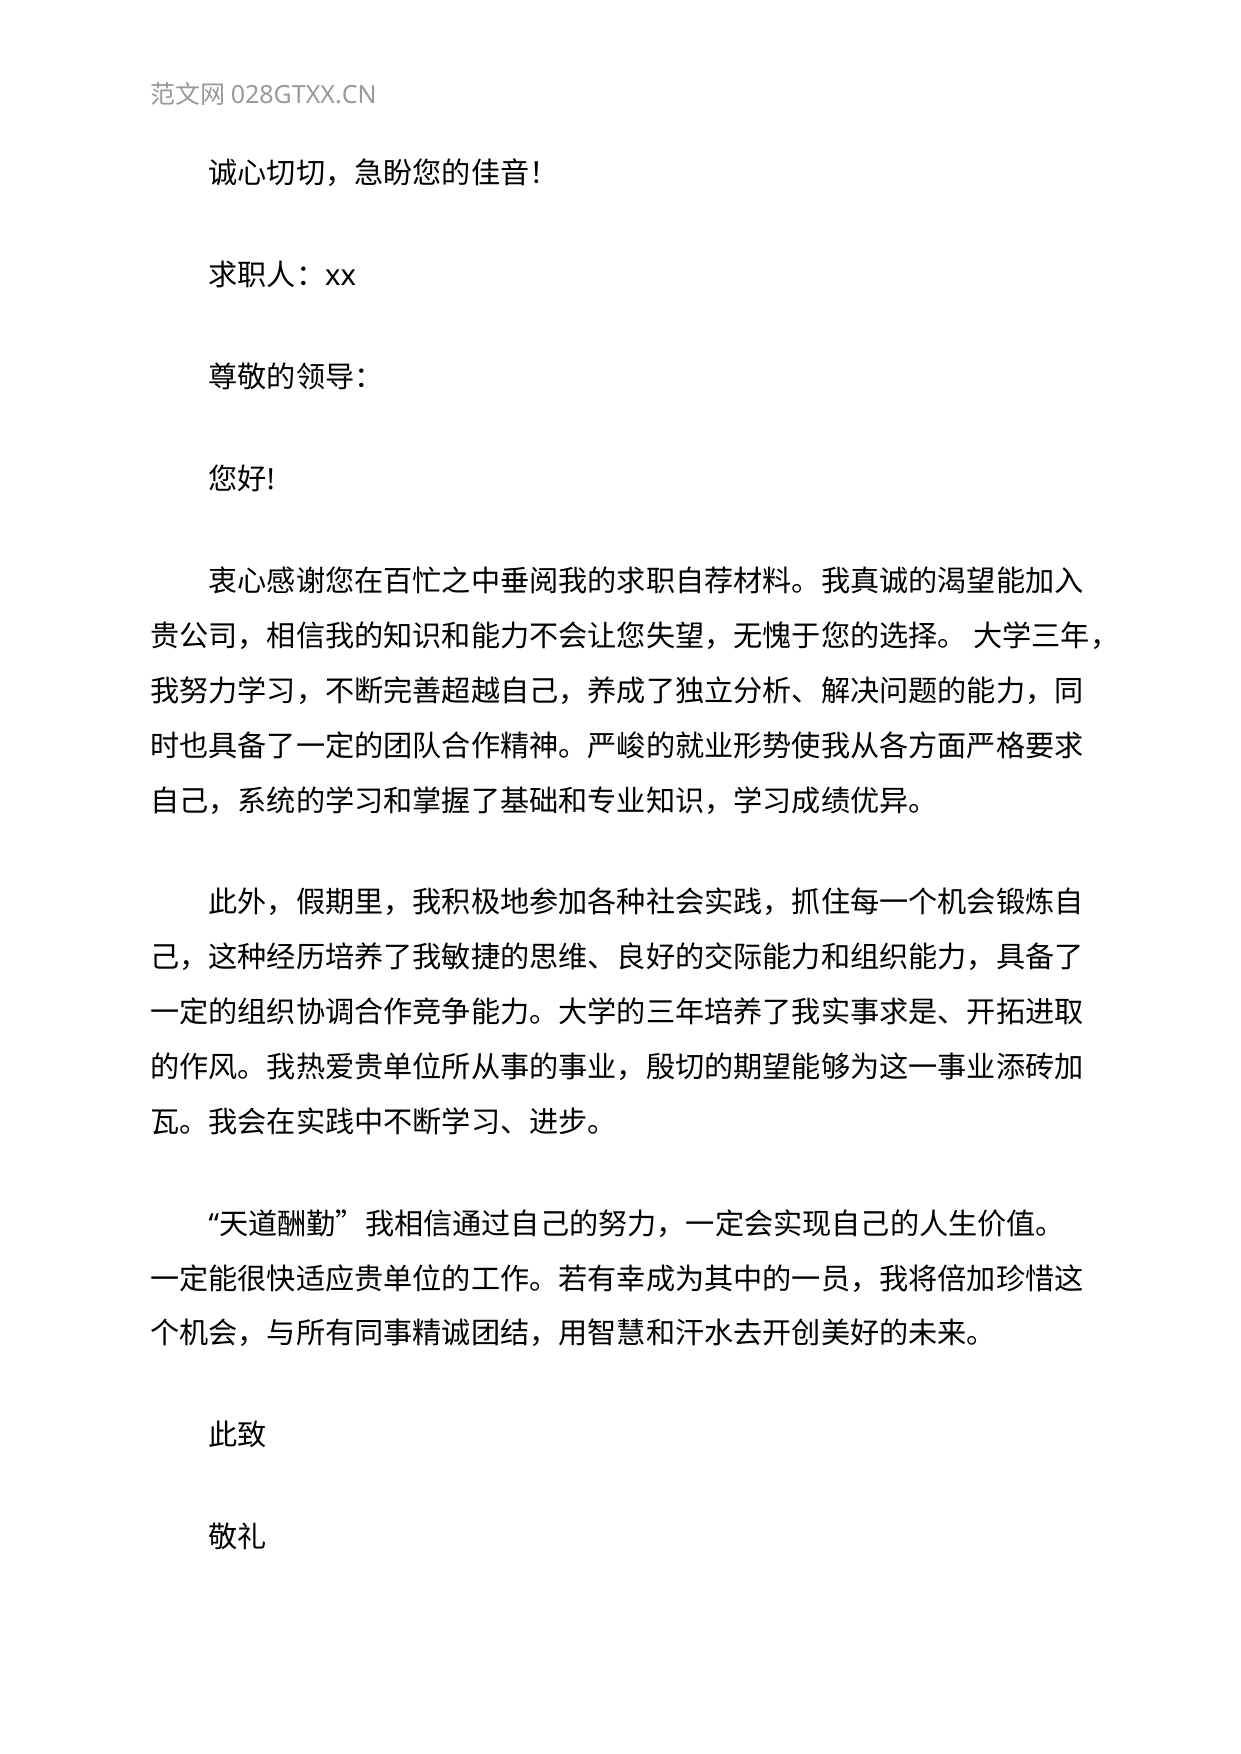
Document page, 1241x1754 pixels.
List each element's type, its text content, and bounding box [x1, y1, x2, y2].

text 此致 [150, 1412, 1090, 1454]
text 衷心感谢您在百忙之中垂阅我的求职自荐材料。我真诚的渴望能加入贵公司，相信我的知识和能力不会让您失望，无愧于您的选择。 大学三年，我努力学习，不断完善超越自己，养成了独立分析、解决问题的能力，同时也具备了一定的团队合作精神。严峻的就业形势使我从各方面严格要求自己，系统的学习和掌握了基础和专业知识，学习成绩优异。 [150, 557, 1090, 819]
text 此外，假期里，我积极地参加各种社会实践，抓住每一个机会锻炼自己，这种经历培养了我敏捷的思维、良好的交际能力和组织能力，具备了一定的组织协调合作竞争能力。大学的三年培养了我实事求是、开拓进取的作风。我热爱贵单位所从事的事业，殷切的期望能够为这一事业添砖加瓦。我会在实践中不断学习、进步。 [150, 879, 1090, 1141]
text 尊敬的领导： [150, 354, 1090, 396]
text 诚心切切，急盼您的佳音！ [150, 150, 1090, 192]
text 敬礼 [150, 1514, 1090, 1556]
text “天道酬勤”我相信通过自己的努力，一定会实现自己的人生价值。一定能很快适应贵单位的工作。若有幸成为其中的一员，我将倍加珍惜这个机会，与所有同事精诚团结，用智慧和汗水去开创美好的未来。 [150, 1200, 1090, 1352]
text 求职人：xx [150, 252, 1090, 294]
text 您好! [150, 456, 1090, 498]
